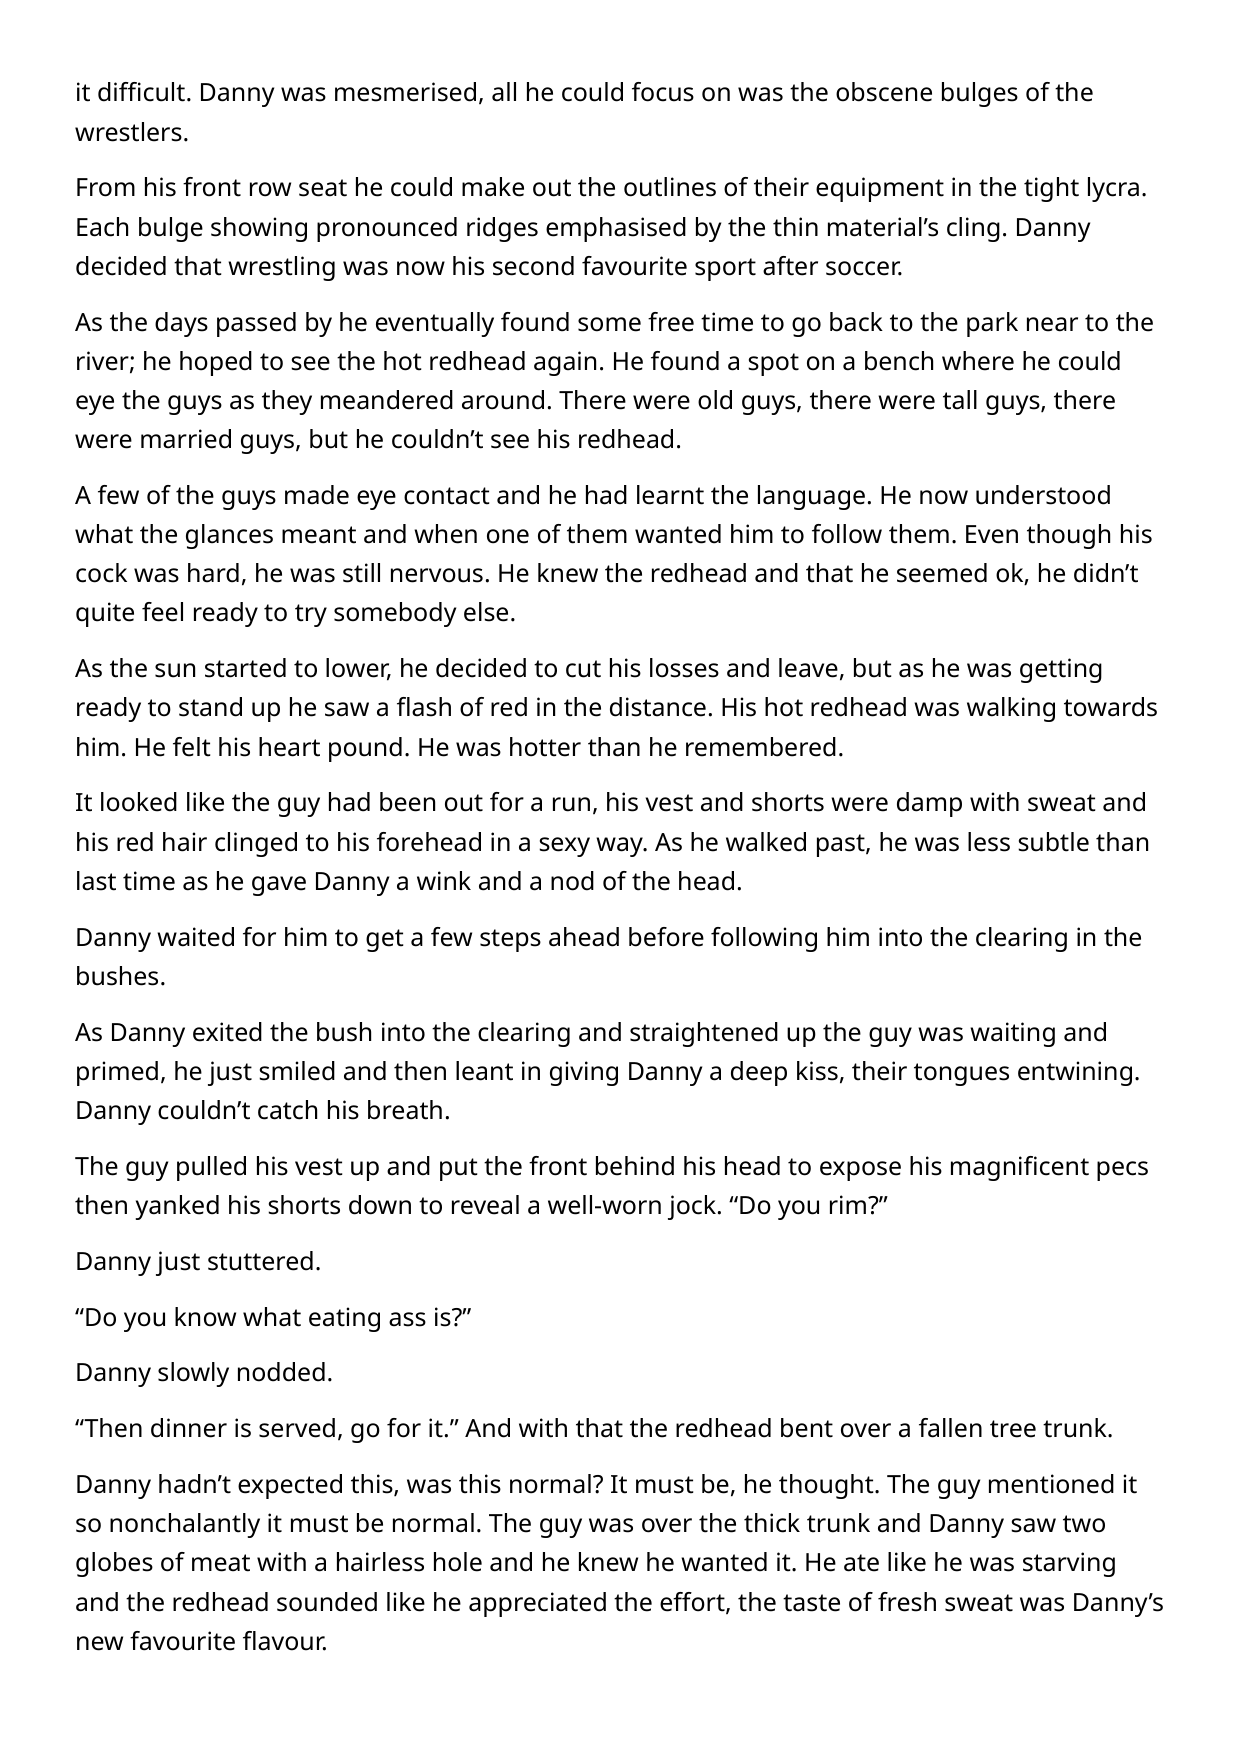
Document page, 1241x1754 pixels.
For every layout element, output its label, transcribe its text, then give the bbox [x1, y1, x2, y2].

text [75, 75, 1165, 148]
text “Do you know what eating ass is?” [75, 1299, 1165, 1333]
text The guy pulled his vest up and put the front behind his head to expose his magnificent pecs then yanked his shorts down to reveal a well-worn jock. “Do you rim?” [75, 1148, 1165, 1222]
text “Then dinner is served, go for it.” And with that the redhead bent over a fallen tree trunk. [75, 1411, 1165, 1445]
text As the sun started to lower, he decided to cut his losses and leave, but as he was getting ready to stand up he saw a flash of red in the distance. His hot redhead was walking towards him. He felt his heart pound. He was hotter than he remembered. [75, 651, 1165, 763]
text From his front row seat he could make out the outlines of their equipment in the tight lycra. Each bulge showing pronounced ridges emphasised by the thin material’s cling. Danny decided that wrestling was now his second favourite sport after soccer. [75, 170, 1165, 282]
text As Danny exited the bush into the clearing and straightened up the guy was waiting and primed, he just smiled and then leant in giving Danny a deep kiss, their tongues entwining. Danny couldn’t catch his breath. [75, 1014, 1165, 1127]
text As the days passed by he eventually found some free time to go back to the park near to the river; he hoped to see the hot redhead again. He found a spot on a bench where he could eye the guys as they meandered around. There were old guys, there were tall guys, there were married guys, but he couldn’t see his redhead. [75, 304, 1165, 456]
text Danny hadn’t expected this, was this normal? It must be, he thought. The guy mentioned it so nonchalantly it must be normal. The guy was over the thick trunk and Danny saw two globes of meat with a hairless hole and he knew he wanted it. He ate like he was starving and the redhead sounded like he appreciated the effort, the taste of fresh sweat was Danny’s new favourite flavour. [75, 1467, 1165, 1657]
text It looked like the guy had been out for a run, his vest and shorts were damp with sweat and his red hair clinged to his forehead in a sexy way. As he walked past, he was less subtle than last time as he gave Danny a wink and a nod of the head. [75, 785, 1165, 897]
text A few of the guys made eye contact and he had learnt the language. He now understood what the glances meant and when one of them wanted him to follow them. Even though his cock was hard, he was still nervous. He knew the redhead and that he seemed ok, he didn’t quite feel ready to try somebody else. [75, 477, 1165, 629]
text Danny just stuttered. [75, 1243, 1165, 1277]
text Danny waited for him to get a few steps ahead before following him into the clearing in the bushes. [75, 919, 1165, 992]
text Danny slowly nodded. [75, 1355, 1165, 1389]
